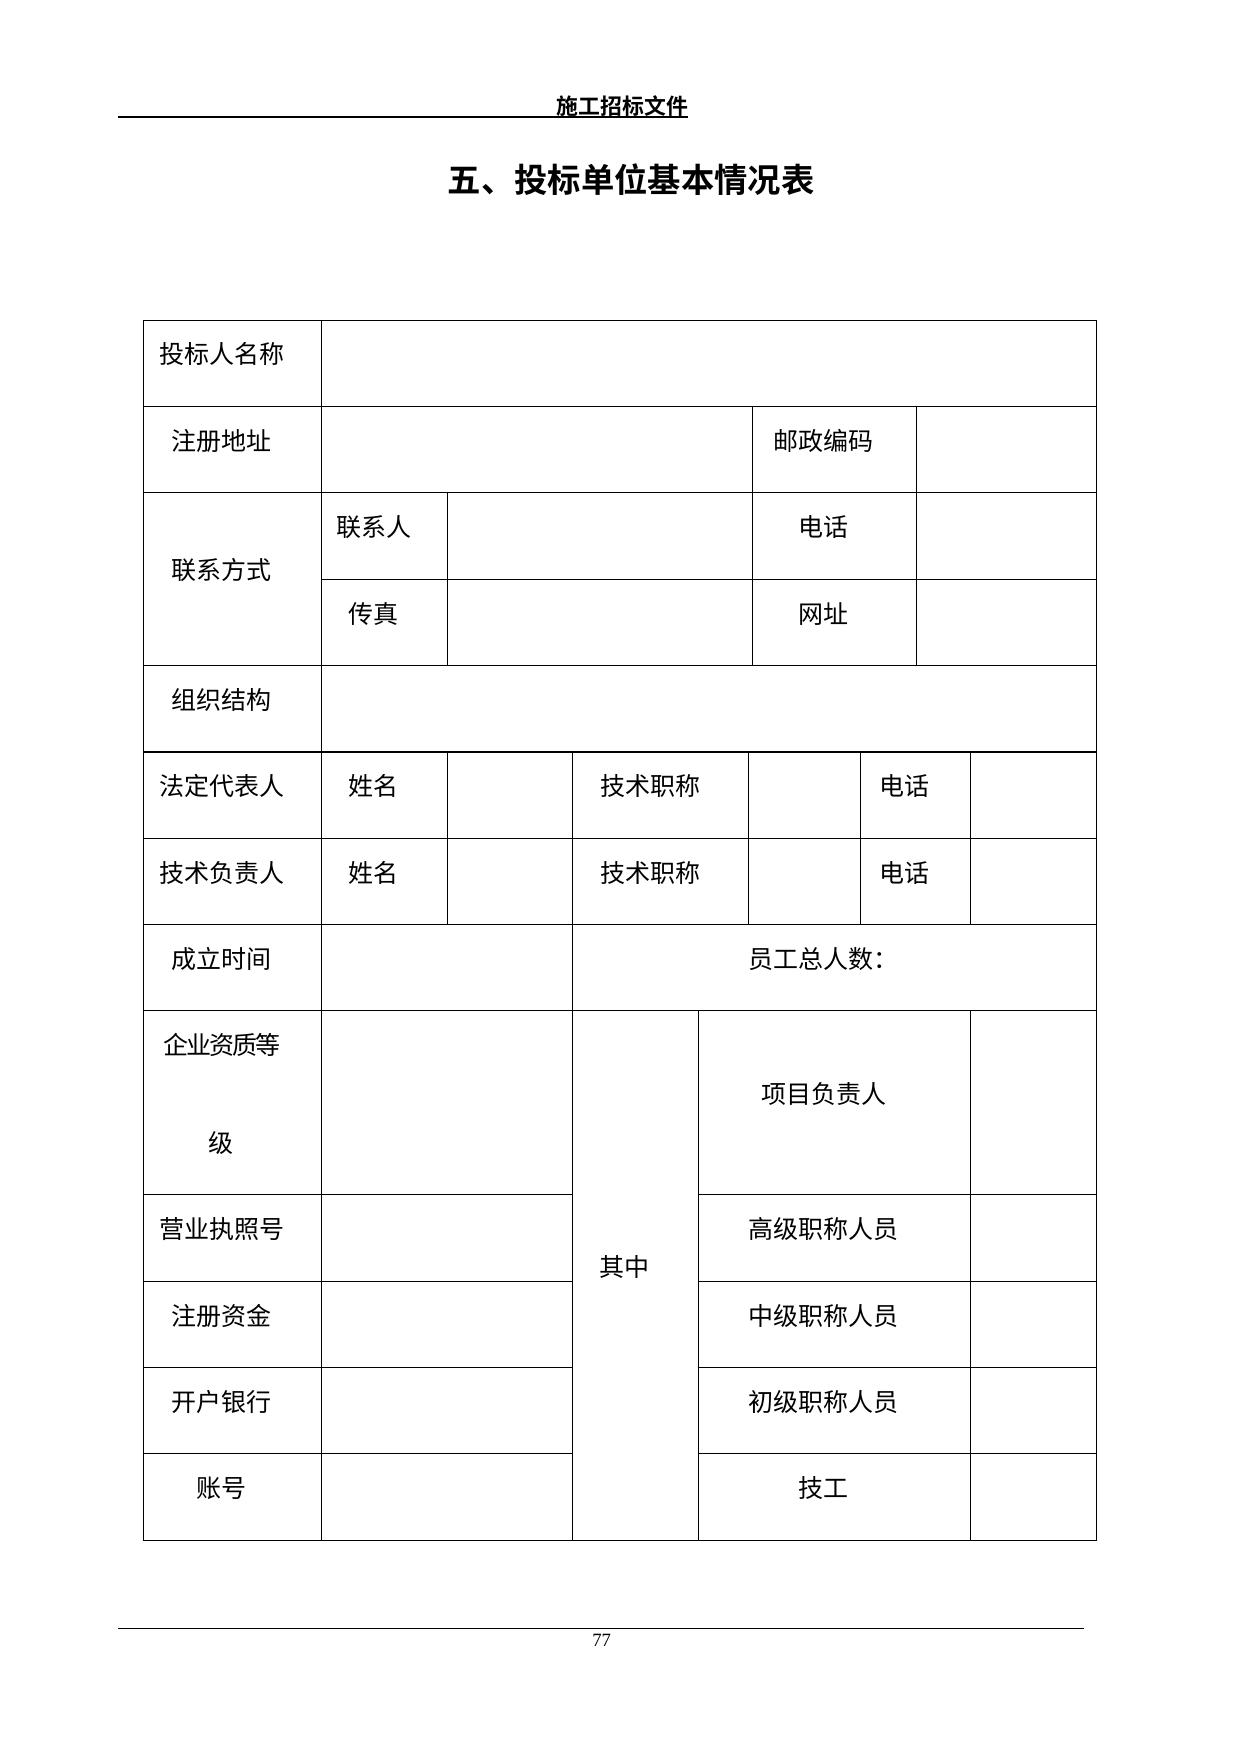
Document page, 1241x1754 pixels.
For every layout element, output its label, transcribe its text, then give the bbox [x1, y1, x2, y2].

table_cell 联系人 [322, 493, 447, 579]
table_cell 员工总人数： [573, 925, 1096, 1010]
table_cell [917, 407, 1096, 492]
table_cell 联系方式 [144, 493, 321, 665]
table_cell [971, 1011, 1096, 1194]
table_cell 技术负责人 [144, 839, 321, 924]
table_cell 账号 [144, 1454, 321, 1540]
table_cell 注册地址 [144, 407, 321, 492]
table_cell [971, 753, 1096, 838]
table_cell [322, 1011, 572, 1194]
table_cell 营业执照号 [144, 1195, 321, 1281]
table_cell 项目负责人 [699, 1011, 970, 1194]
table_cell 电话 [861, 753, 970, 838]
table_cell 姓名 [322, 839, 447, 924]
table_cell 法定代表人 [144, 753, 321, 838]
table_cell [322, 1368, 572, 1453]
table_cell [322, 1454, 572, 1540]
table_cell [448, 580, 752, 665]
table_cell [448, 839, 572, 924]
table_cell [448, 493, 752, 579]
table_cell 电话 [753, 493, 916, 579]
table_cell [971, 1454, 1096, 1540]
table_header [322, 321, 1096, 406]
table_cell [322, 407, 752, 492]
table_cell [749, 753, 860, 838]
table_cell 技术职称 [573, 839, 748, 924]
table_cell [322, 666, 1096, 751]
table_cell [322, 1282, 572, 1367]
table_cell 成立时间 [144, 925, 321, 1010]
table_cell 组织结构 [144, 666, 321, 751]
table_cell 技术职称 [573, 753, 748, 838]
text 五、投标单位基本情况表 [118, 146, 1100, 211]
table_cell 开户银行 [144, 1368, 321, 1453]
table_cell 初级职称人员 [699, 1368, 970, 1453]
table_cell [322, 1195, 572, 1281]
table_cell [971, 1368, 1096, 1453]
table_cell 技工 [699, 1454, 970, 1540]
table_cell 电话 [861, 839, 970, 924]
table_cell 传真 [322, 580, 447, 665]
table_cell 企业资质等级 [144, 1011, 321, 1194]
table_cell 注册资金 [144, 1282, 321, 1367]
table_cell 网址 [753, 580, 916, 665]
table_cell 其中 [573, 1011, 698, 1540]
table_cell [971, 839, 1096, 924]
table_cell 姓名 [322, 753, 447, 838]
table_cell [917, 493, 1096, 579]
table_cell [322, 925, 572, 1010]
table_cell [971, 1195, 1096, 1281]
table_cell 邮政编码 [753, 407, 916, 492]
table_cell 高级职称人员 [699, 1195, 970, 1281]
table_cell [749, 839, 860, 924]
table_cell [448, 753, 572, 838]
table_header 投标人名称 [144, 321, 321, 406]
table_cell [917, 580, 1096, 665]
table_cell 中级职称人员 [699, 1282, 970, 1367]
table_cell [971, 1282, 1096, 1367]
